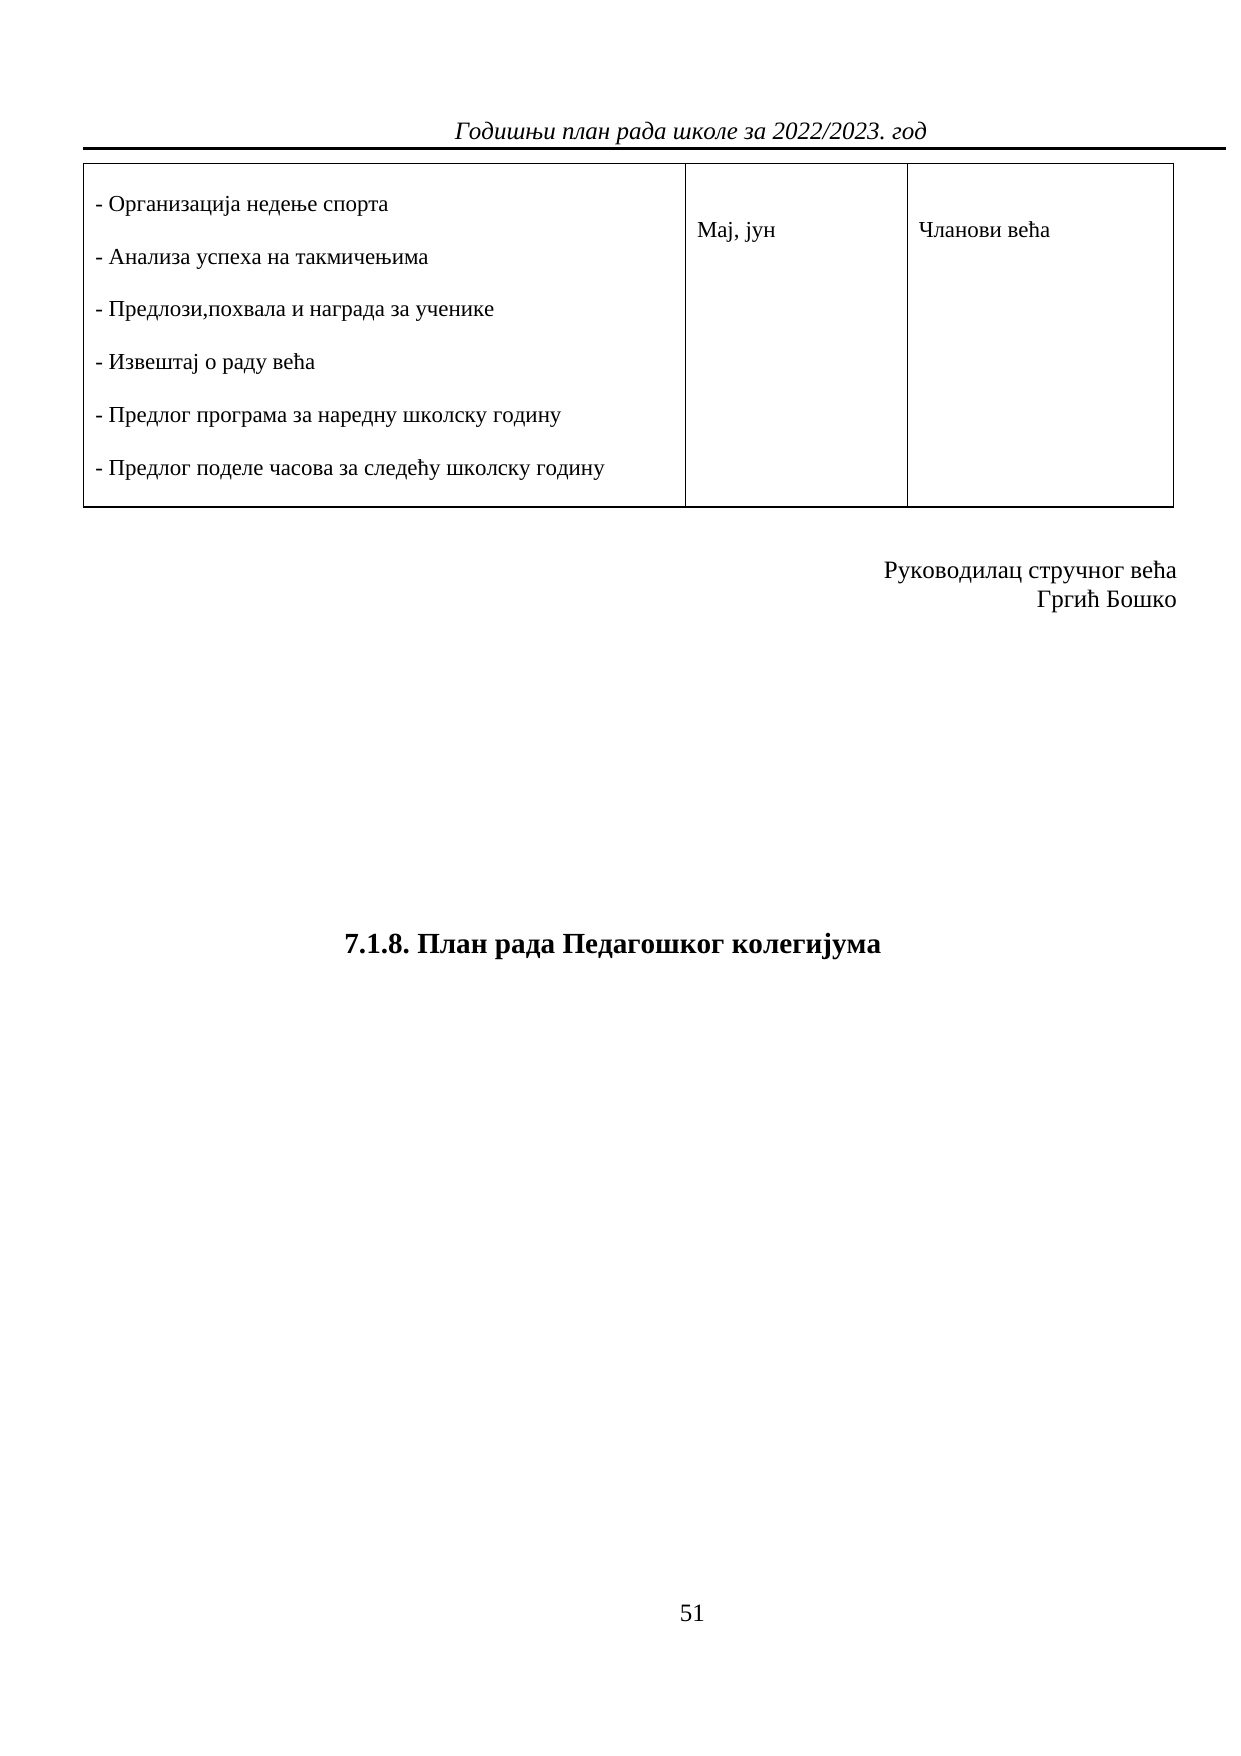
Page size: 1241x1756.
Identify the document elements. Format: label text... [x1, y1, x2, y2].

text Гргић Бошко [533, 584, 1177, 613]
text Руководилац стручног већа [533, 555, 1177, 584]
subtitle 7.1.8. План рада Педагошког колегијума [83, 926, 1142, 960]
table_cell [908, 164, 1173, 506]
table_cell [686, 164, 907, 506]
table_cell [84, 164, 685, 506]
